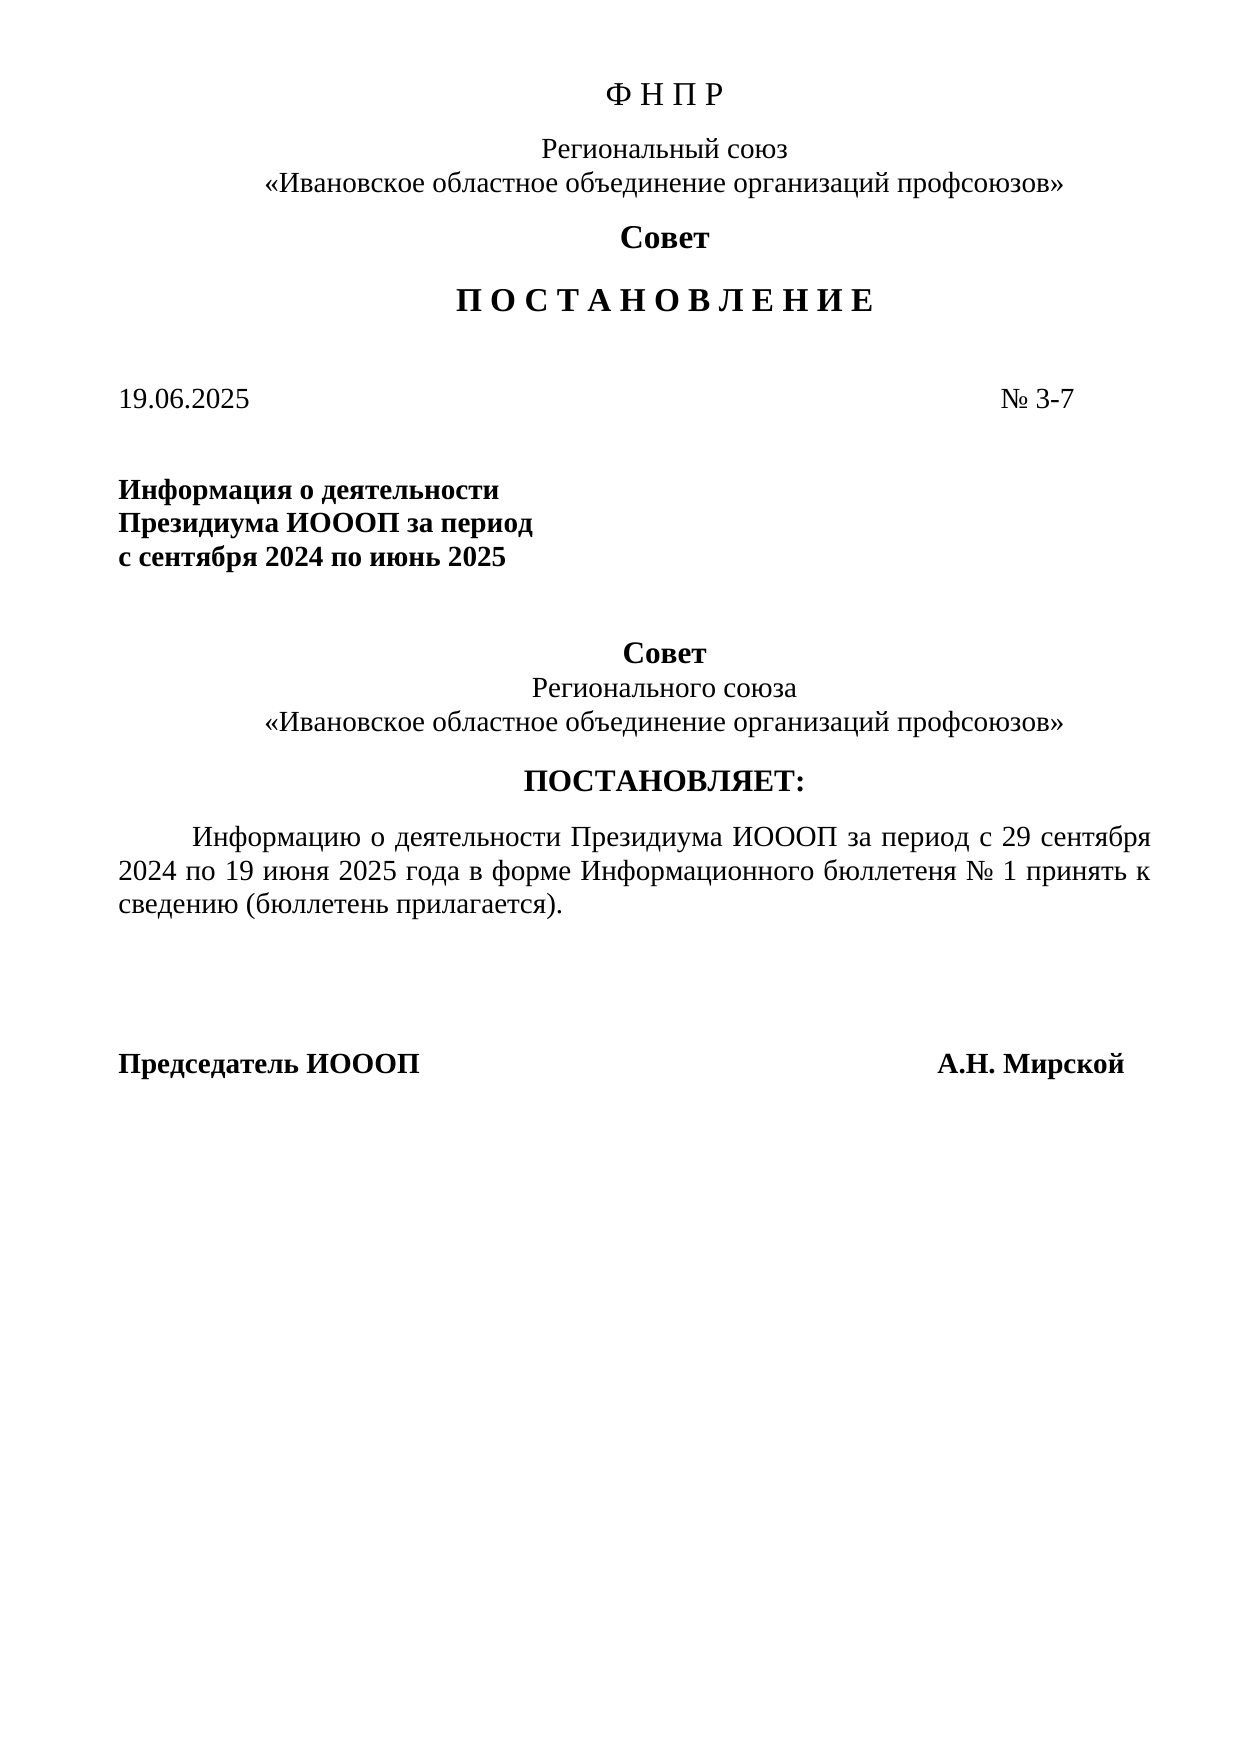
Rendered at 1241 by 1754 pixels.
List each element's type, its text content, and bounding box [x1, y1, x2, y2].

text Председатель ИОООП А.Н. Мирской [118, 1047, 1152, 1080]
text П О С Т А Н О В Л Е Н И Е [177, 280, 1152, 318]
text «Ивановское областное объединение организаций профсоюзов» [177, 704, 1152, 738]
text Региональный союз [177, 131, 1152, 165]
text с сентября 2024 по июнь 2025 [118, 539, 1152, 572]
text Совет [177, 635, 1152, 671]
text 19.06.2025 № 3-7 [118, 381, 1152, 414]
text Совет [177, 218, 1152, 256]
text Президиума ИОООП за период [118, 505, 1152, 539]
text Регионального союза [177, 671, 1152, 704]
text ПОСТАНОВЛЯЕТ: [177, 762, 1152, 798]
text Ф Н П Р [177, 74, 1152, 112]
text «Ивановское областное объединение организаций профсоюзов» [177, 165, 1152, 198]
text Информацию о деятельности Президиума ИОООП за период с 29 сентября 2024 по 19 июня 2025 года в форме Информационного бюллетеня № 1 принять к сведению (бюллетень прилагается). [118, 819, 1152, 920]
text Информация о деятельности [118, 472, 1152, 505]
